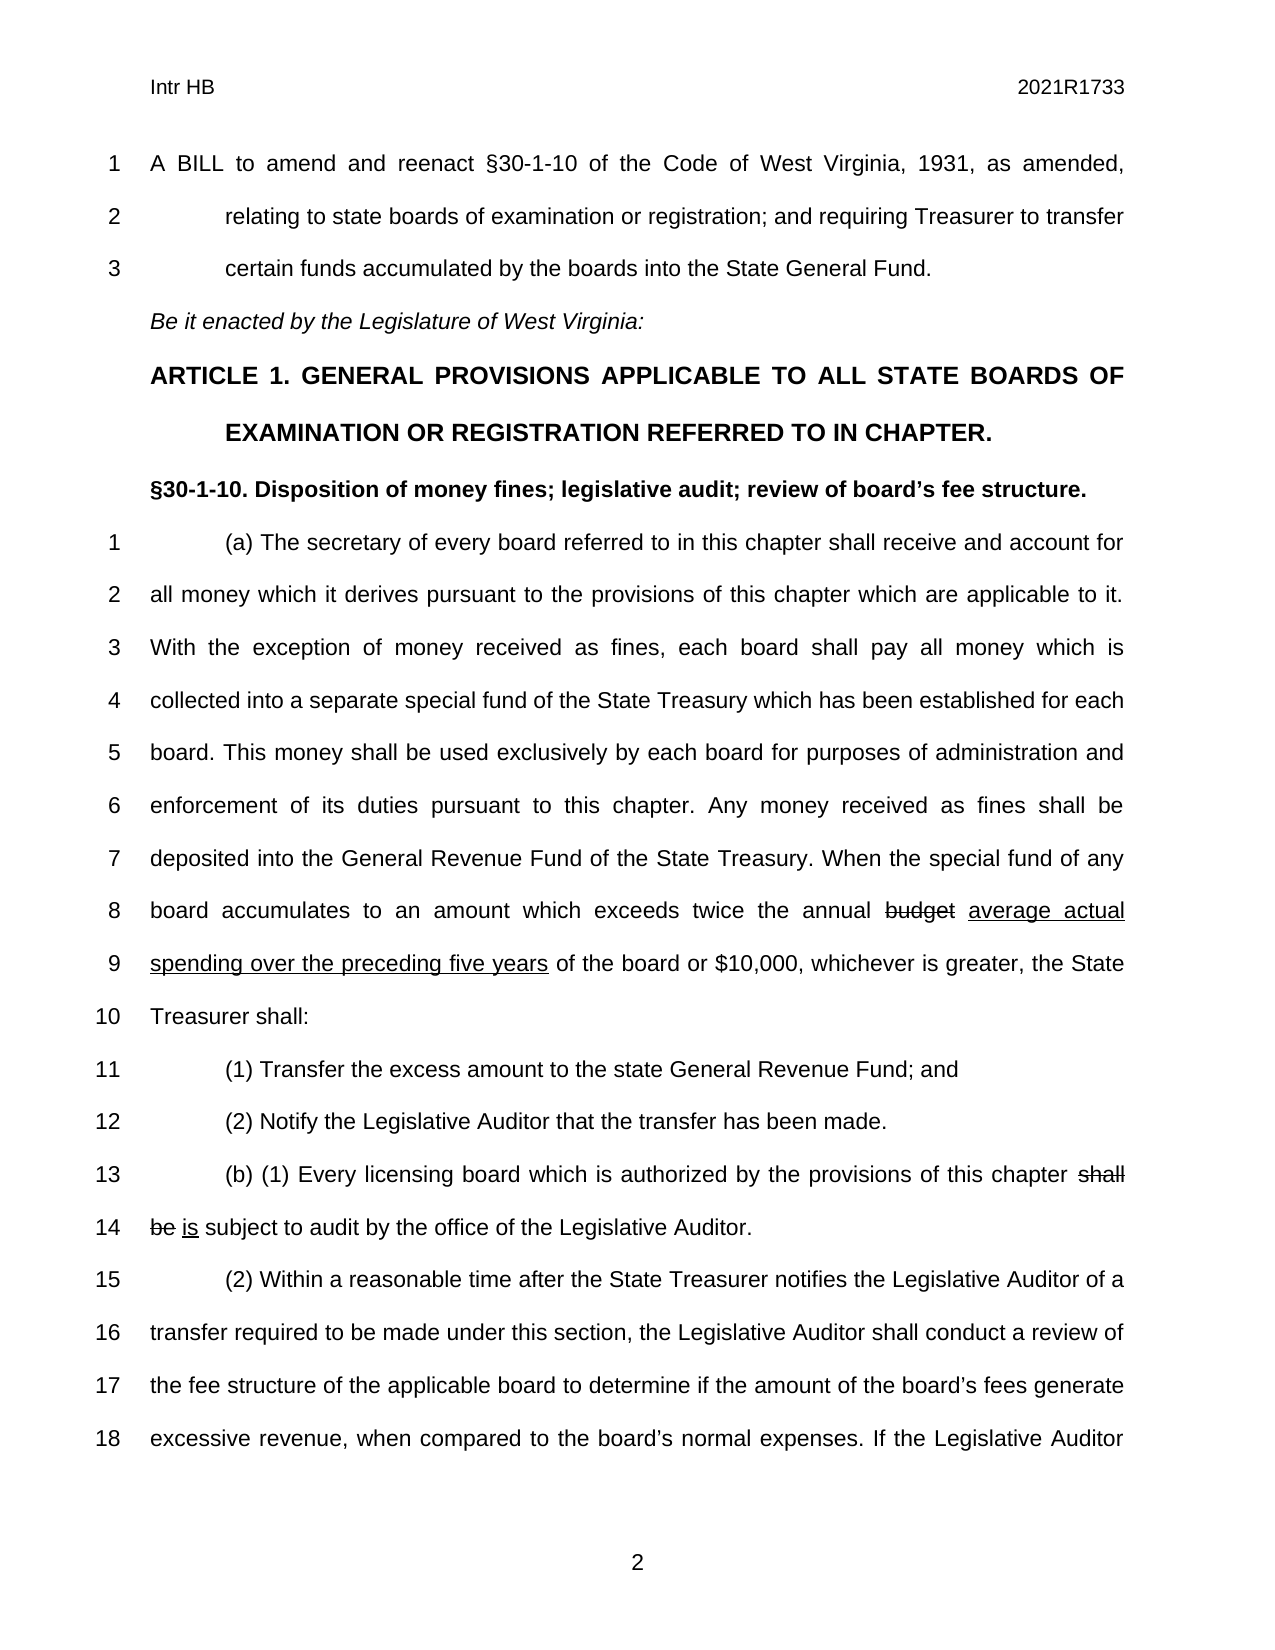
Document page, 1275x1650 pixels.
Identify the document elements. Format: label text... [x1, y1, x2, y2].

subtitle §30-1-10. Disposition of money fines; legislative audit; review of board’s fee structure. [150, 476, 1125, 502]
text (1) Transfer the excess amount to the state General Revenue Fund; and [150, 1056, 1125, 1082]
text (a) The secretary of every board referred to in this chapter shall receive and account for all money which it derives pursuant to the provisions of this chapter which are applicable to it. With the exception of money received as fines, each board shall pay all money which is collected into a separate special fund of the State Treasury which has been established for each board. This money shall be used exclusively by each board for purposes of administration and enforcement of its duties pursuant to this chapter. Any money received as fines shall be deposited into the General Revenue Fund of the State Treasury. When the special fund of any board accumulates to an amount which exceeds twice the annual budget average actual spending over the preceding five years of the board or $10,000, whichever is greater, the State Treasurer shall: [150, 528, 1125, 1029]
subtitle ARTICLE 1. GENERAL PROVISIONS APPLICABLE TO ALL STATE BOARDS OF EXAMINATION OR REGISTRATION REFERRED TO IN CHAPTER. [150, 361, 1125, 447]
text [150, 1266, 1125, 1451]
title A BILL to amend and reenact §30-1-10 of the Code of West Virginia, 1931, as amended, relating to state boards of examination or registration; and requiring Treasurer to transfer certain funds accumulated by the boards into the State General Fund. [150, 150, 1125, 282]
text (2) Notify the Legislative Auditor that the transfer has been made. [150, 1108, 1125, 1135]
text (b) (1) Every licensing board which is authorized by the provisions of this chapter shall be is subject to audit by the office of the Legislative Auditor. [150, 1161, 1125, 1240]
text Be it enacted by the Legislature of West Virginia: [150, 308, 1125, 334]
